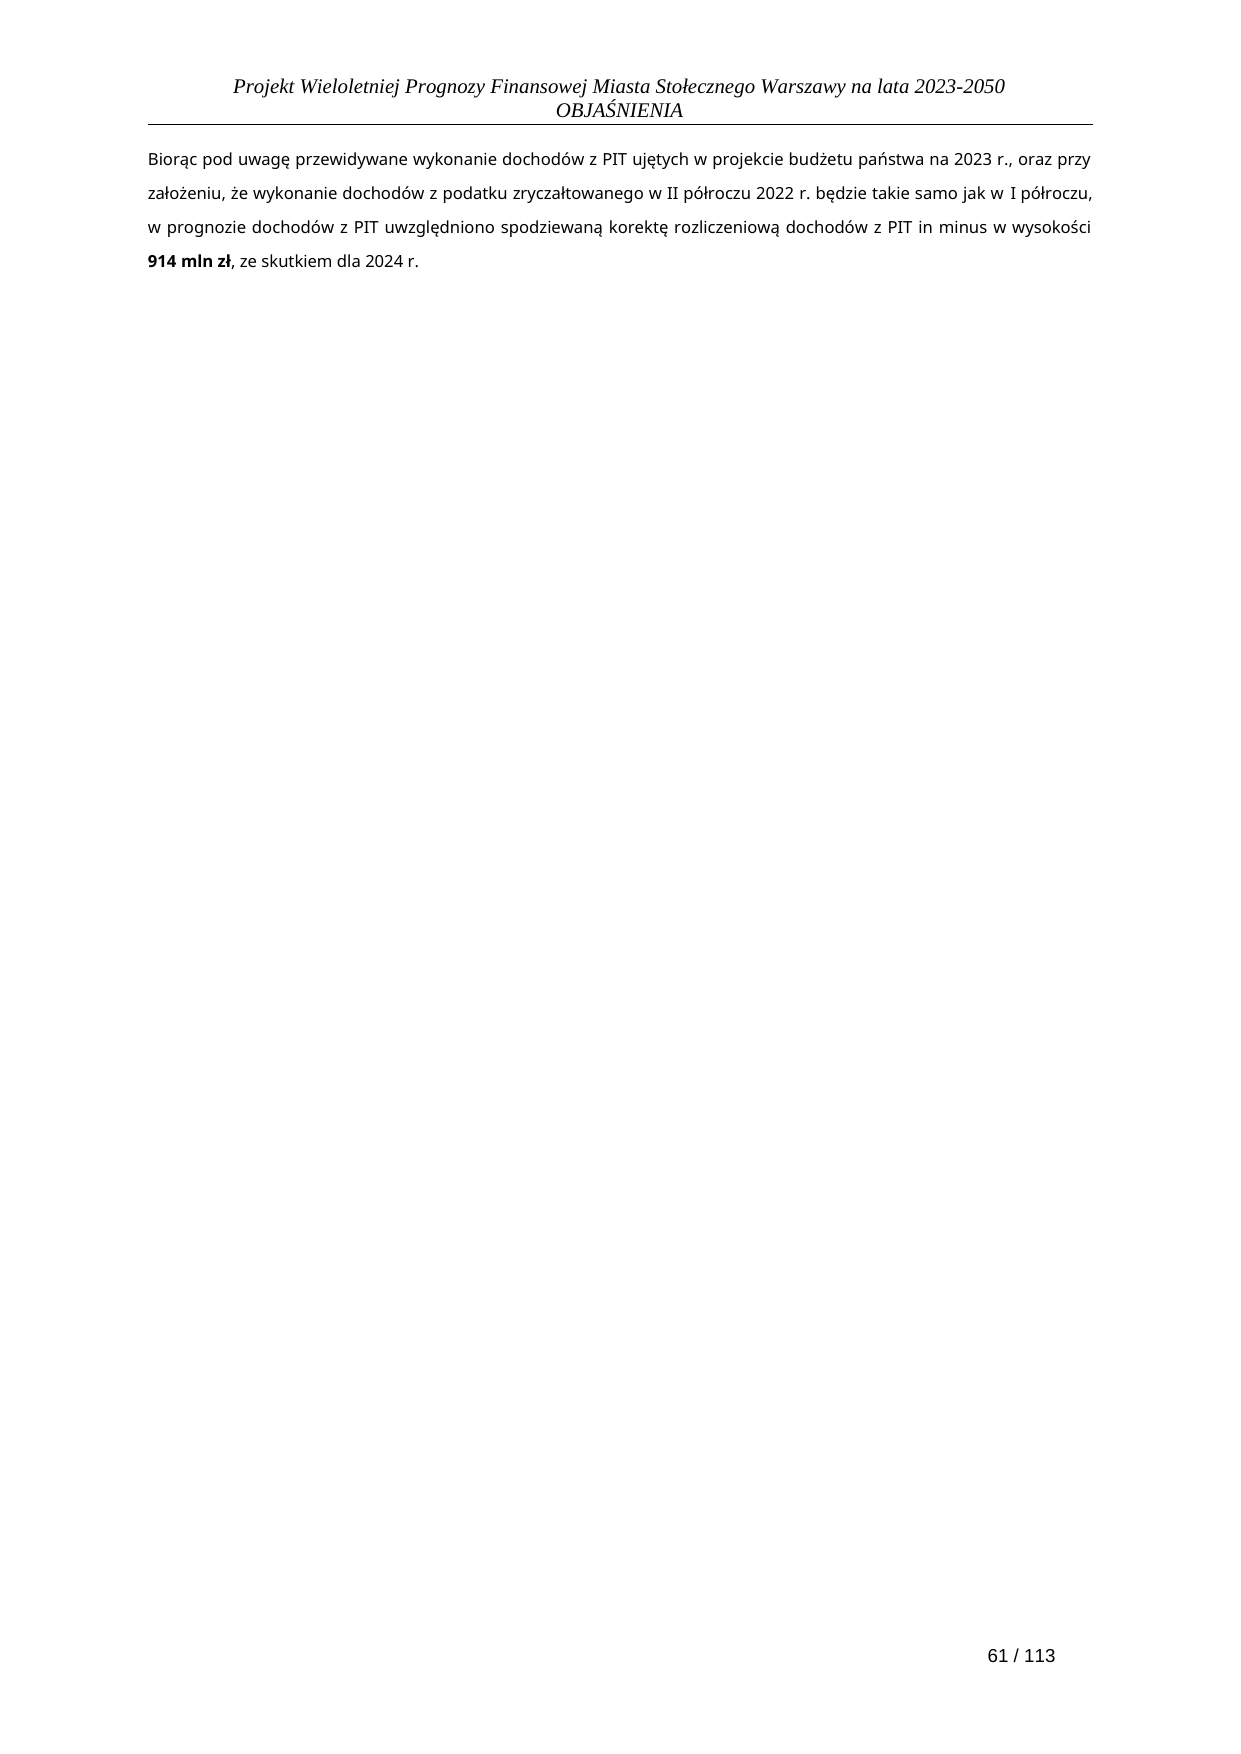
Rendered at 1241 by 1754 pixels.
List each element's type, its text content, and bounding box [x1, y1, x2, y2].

text Biorąc pod uwagę przewidywane wykonanie dochodów z PIT ujętych w projekcie budżetu państwa na 2023 r., oraz przy założeniu, że wykonanie dochodów z podatku zryczałtowanego w II półroczu 2022 r. będzie takie samo jak w I półroczu, w prognozie dochodów z PIT uwzględniono spodziewaną korektę rozliczeniową dochodów z PIT in minus w wysokości 914 mln zł, ze skutkiem dla 2024 r. [148, 148, 1093, 272]
